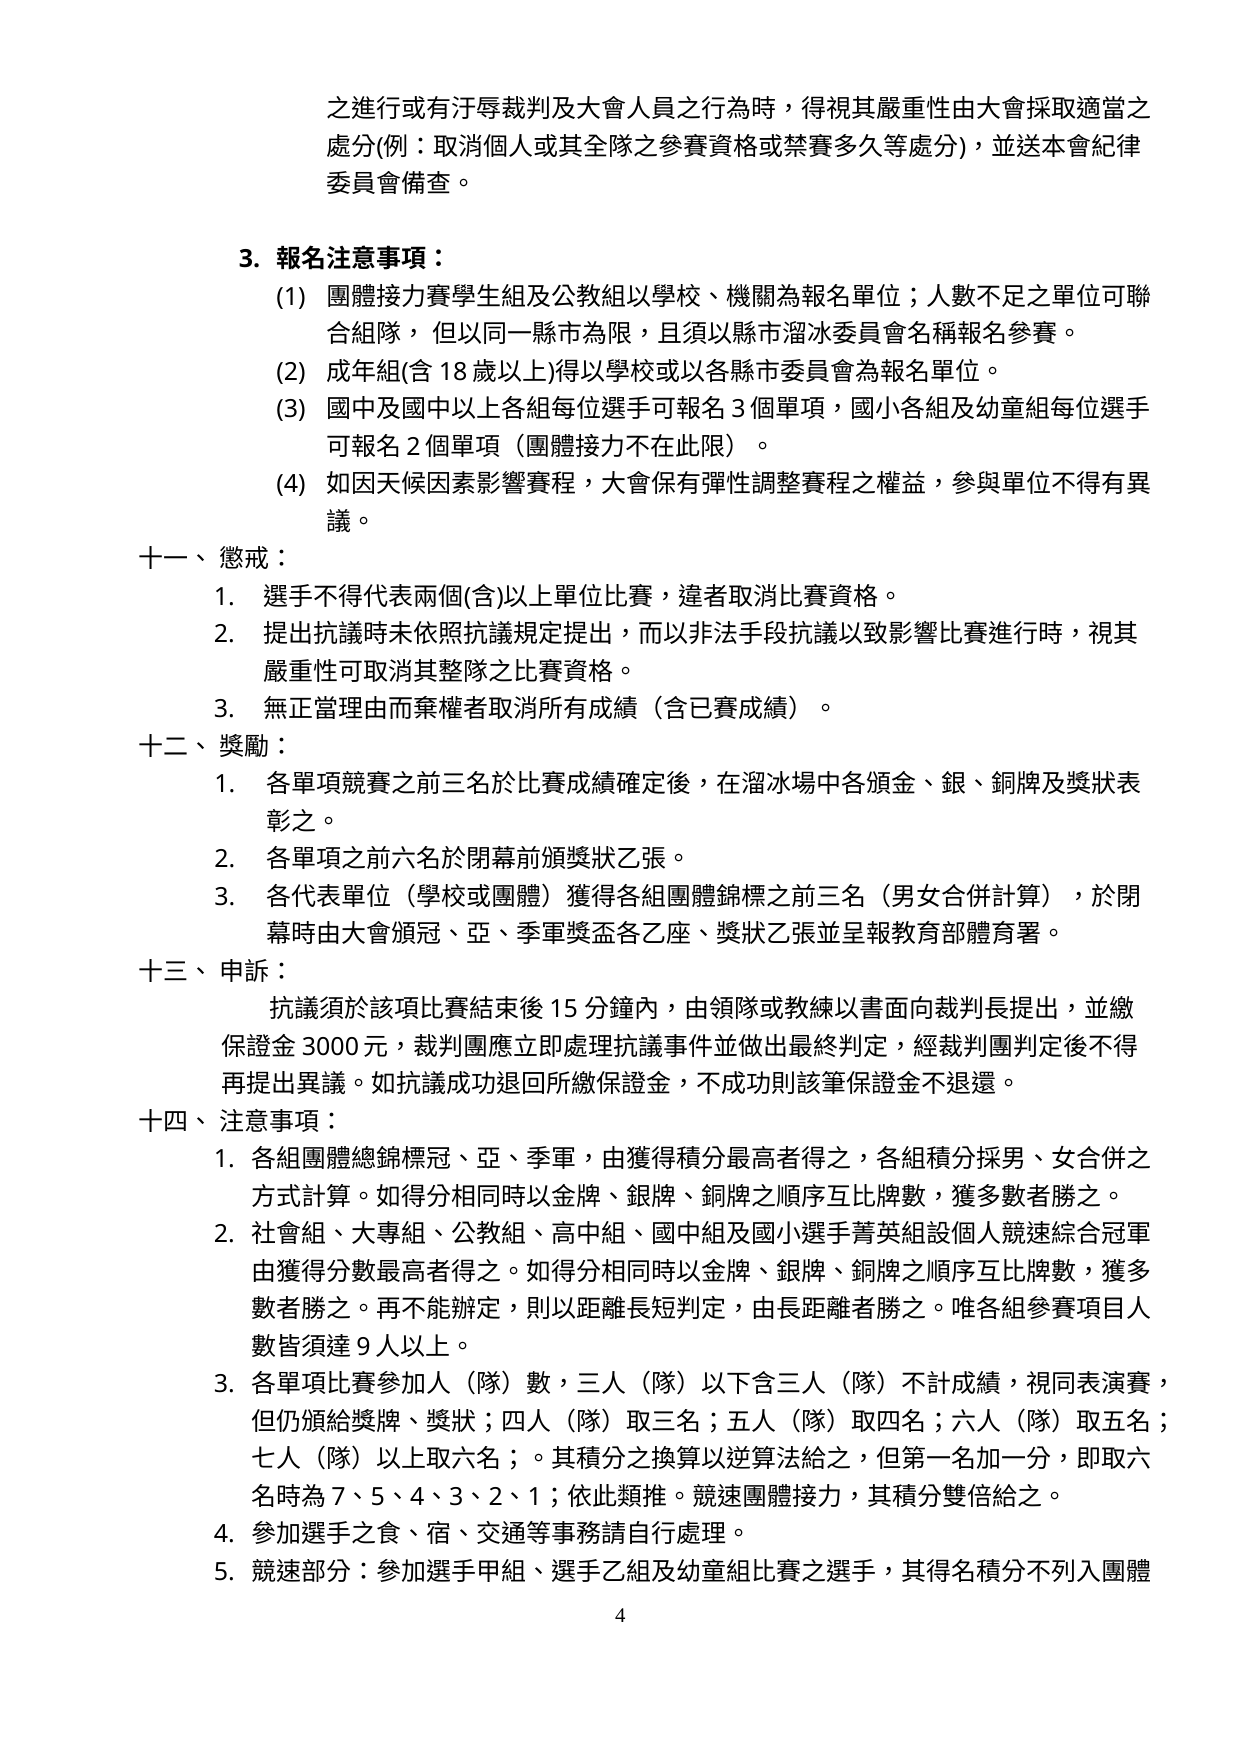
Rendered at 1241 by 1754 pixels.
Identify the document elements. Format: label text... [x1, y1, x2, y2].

list 社會組、大專組、公教組、高中組、國中組及國小選手菁英組設個人競速綜合冠軍由獲得分數最高者得之。如得分相同時以金牌、銀牌、銅牌之順序互比牌數，獲多數者勝之。再不能辦定，則以距離長短判定，由長距離者勝之。唯各組參賽項目人數皆須達9人以上。 [214, 1213, 1152, 1363]
list 注意事項： [139, 1101, 1152, 1138]
list 國中及國中以上各組每位選手可報名3個單項，國小各組及幼童組每位選手可報名2個單項（團體接力不在此限）。 [276, 388, 1152, 463]
list 報名注意事項： [239, 238, 1152, 276]
list 提出抗議時未依照抗議規定提出，而以非法手段抗議以致影響比賽進行時，視其嚴重性可取消其整隊之比賽資格。 [214, 613, 1152, 688]
list 團體接力賽學生組及公教組以學校、機關為報名單位；人數不足之單位可聯合組隊， 但以同一縣市為限，且須以縣市溜冰委員會名稱報名參賽。 [276, 276, 1152, 351]
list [276, 88, 1152, 201]
list 懲戒： [139, 538, 1152, 576]
list 成年組(含18歲以上)得以學校或以各縣市委員會為報名單位。 [276, 351, 1152, 388]
list 抗議須於該項比賽結束後15 分鐘內，由領隊或教練以書面向裁判長提出，並繳保證金3000元，裁判團應立即處理抗議事件並做出最終判定，經裁判團判定後不得再提出異議。如抗議成功退回所繳保證金，不成功則該筆保證金不退還。 [222, 988, 1152, 1101]
list 各單項競賽之前三名於比賽成績確定後，在溜冰場中各頒金、銀、銅牌及獎狀表彰之。 [214, 763, 1152, 838]
list 選手不得代表兩個(含)以上單位比賽，違者取消比賽資格。 [214, 576, 1152, 613]
list 獎勵： [139, 726, 1152, 763]
list 各組團體總錦標冠、亞、季軍，由獲得積分最高者得之，各組積分採男、女合併之方式計算。如得分相同時以金牌、銀牌、銅牌之順序互比牌數，獲多數者勝之。 [214, 1138, 1152, 1213]
list 申訴： [139, 951, 1152, 988]
list 參加選手之食、宿、交通等事務請自行處理。 [214, 1513, 1152, 1551]
list 各單項之前六名於閉幕前頒獎狀乙張。 [214, 838, 1152, 876]
list 如因天候因素影響賽程，大會保有彈性調整賽程之權益，參與單位不得有異議。 [276, 463, 1152, 538]
list 各代表單位（學校或團體）獲得各組團體錦標之前三名（男女合併計算），於閉幕時由大會頒冠、亞、季軍獎盃各乙座、獎狀乙張並呈報教育部體育署。 [214, 876, 1152, 951]
list 各單項比賽參加人（隊）數，三人（隊）以下含三人（隊）不計成績，視同表演賽，但仍頒給獎牌、獎狀；四人（隊）取三名；五人（隊）取四名；六人（隊）取五名；七人（隊）以上取六名；。其積分之換算以逆算法給之，但第一名加一分，即取六名時為7、5、4、3、2、1；依此類推。競速團體接力，其積分雙倍給之。 [214, 1363, 1152, 1513]
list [214, 1551, 1152, 1588]
list 無正當理由而棄權者取消所有成績（含已賽成績）。 [214, 688, 1152, 726]
